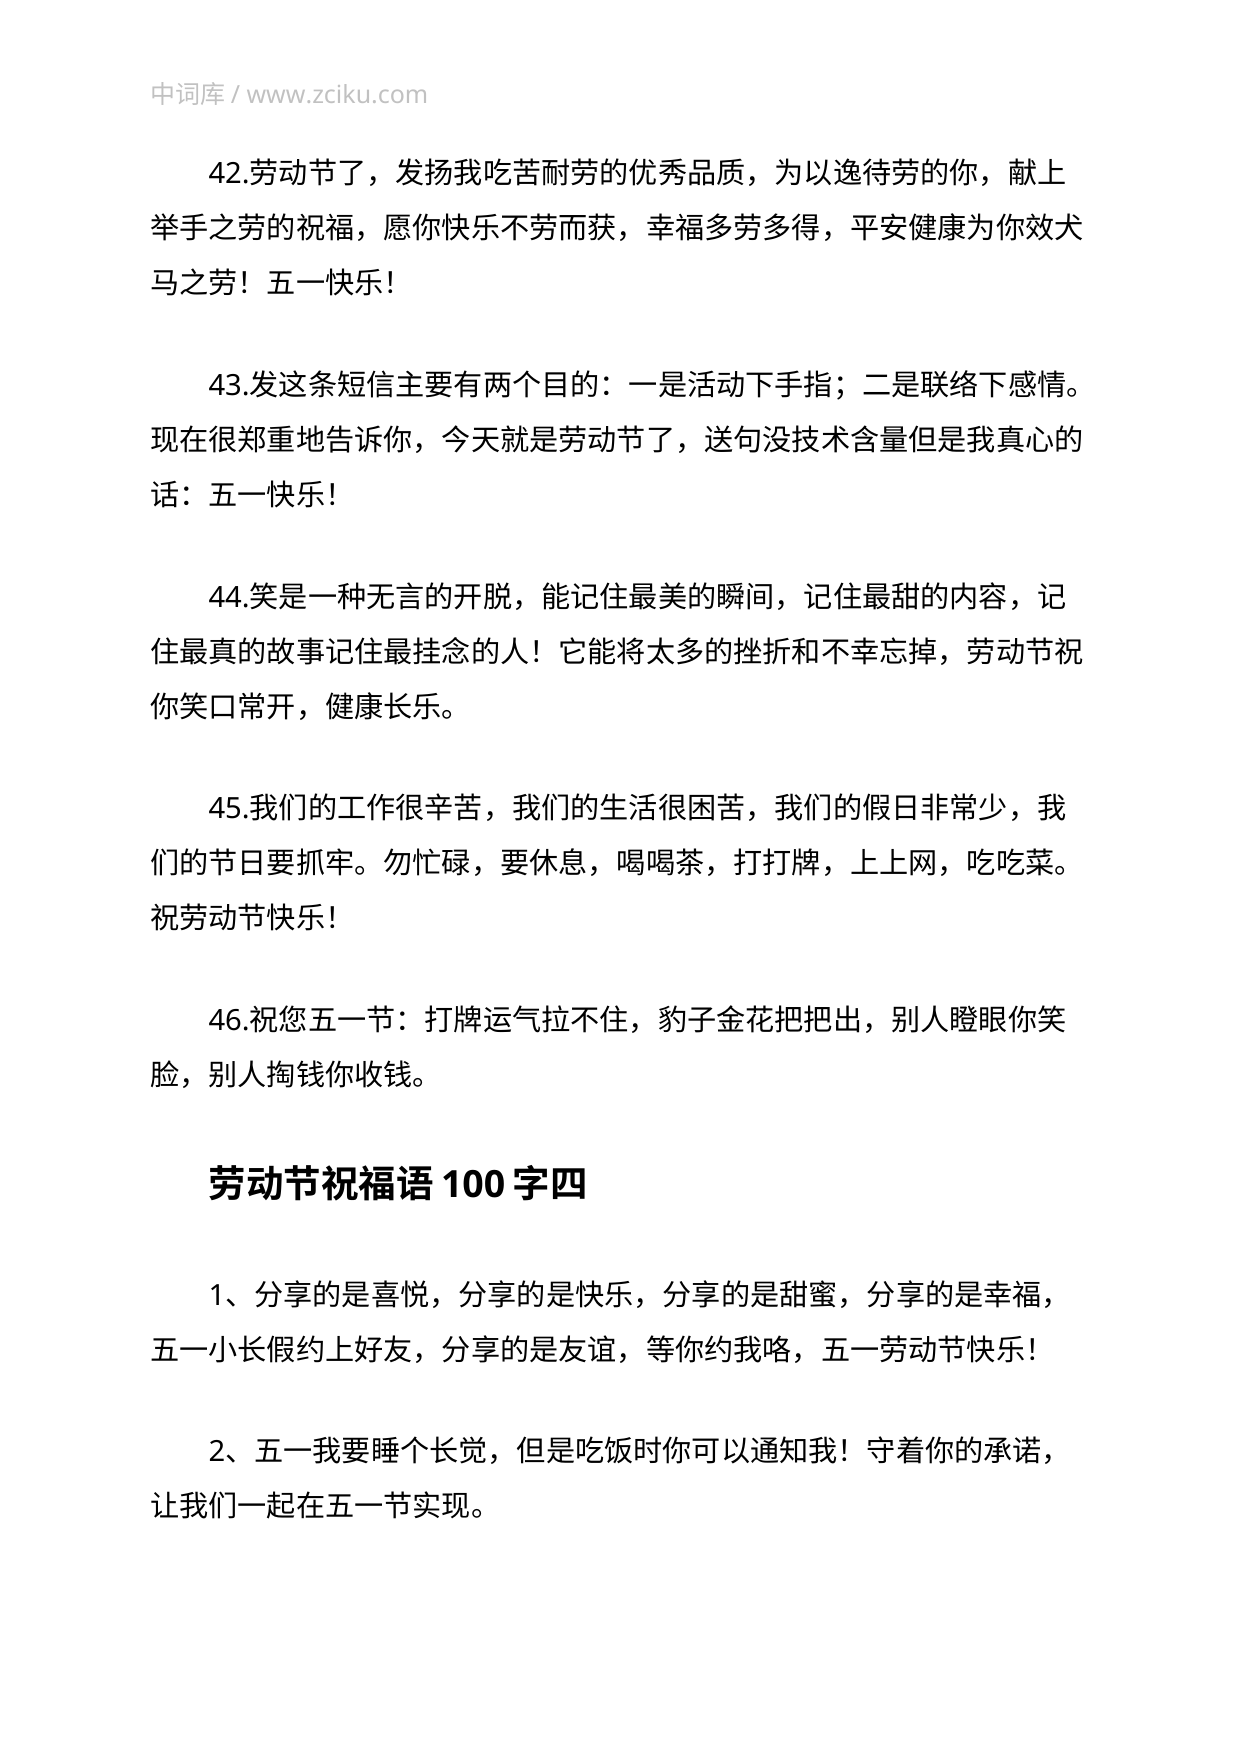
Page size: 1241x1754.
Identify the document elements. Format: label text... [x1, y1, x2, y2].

text 2、五一我要睡个长觉，但是吃饭时你可以通知我！守着你的承诺，让我们一起在五一节实现。 [150, 1428, 1090, 1525]
text 46.祝您五一节：打牌运气拉不住，豹子金花把把出，别人瞪眼你笑脸，别人掏钱你收钱。 [150, 997, 1090, 1094]
text 45.我们的工作很辛苦，我们的生活很困苦，我们的假日非常少，我们的节日要抓牢。勿忙碌，要休息，喝喝茶，打打牌，上上网，吃吃菜。祝劳动节快乐！ [150, 785, 1090, 937]
text 44.笑是一种无言的开脱，能记住最美的瞬间，记住最甜的内容，记住最真的故事记住最挂念的人！它能将太多的挫折和不幸忘掉，劳动节祝你笑口常开，健康长乐。 [150, 573, 1090, 726]
text 1、分享的是喜悦，分享的是快乐，分享的是甜蜜，分享的是幸福，五一小长假约上好友，分享的是友谊，等你约我咯，五一劳动节快乐！ [150, 1271, 1090, 1368]
text 42.劳动节了，发扬我吃苦耐劳的优秀品质，为以逸待劳的你，献上举手之劳的祝福，愿你快乐不劳而获，幸福多劳多得，平安健康为你效犬马之劳！五一快乐！ [150, 150, 1090, 302]
text 43.发这条短信主要有两个目的：一是活动下手指；二是联络下感情。现在很郑重地告诉你，今天就是劳动节了，送句没技术含量但是我真心的话：五一快乐！ [150, 362, 1090, 514]
text 劳动节祝福语100字四 [150, 1153, 1090, 1208]
